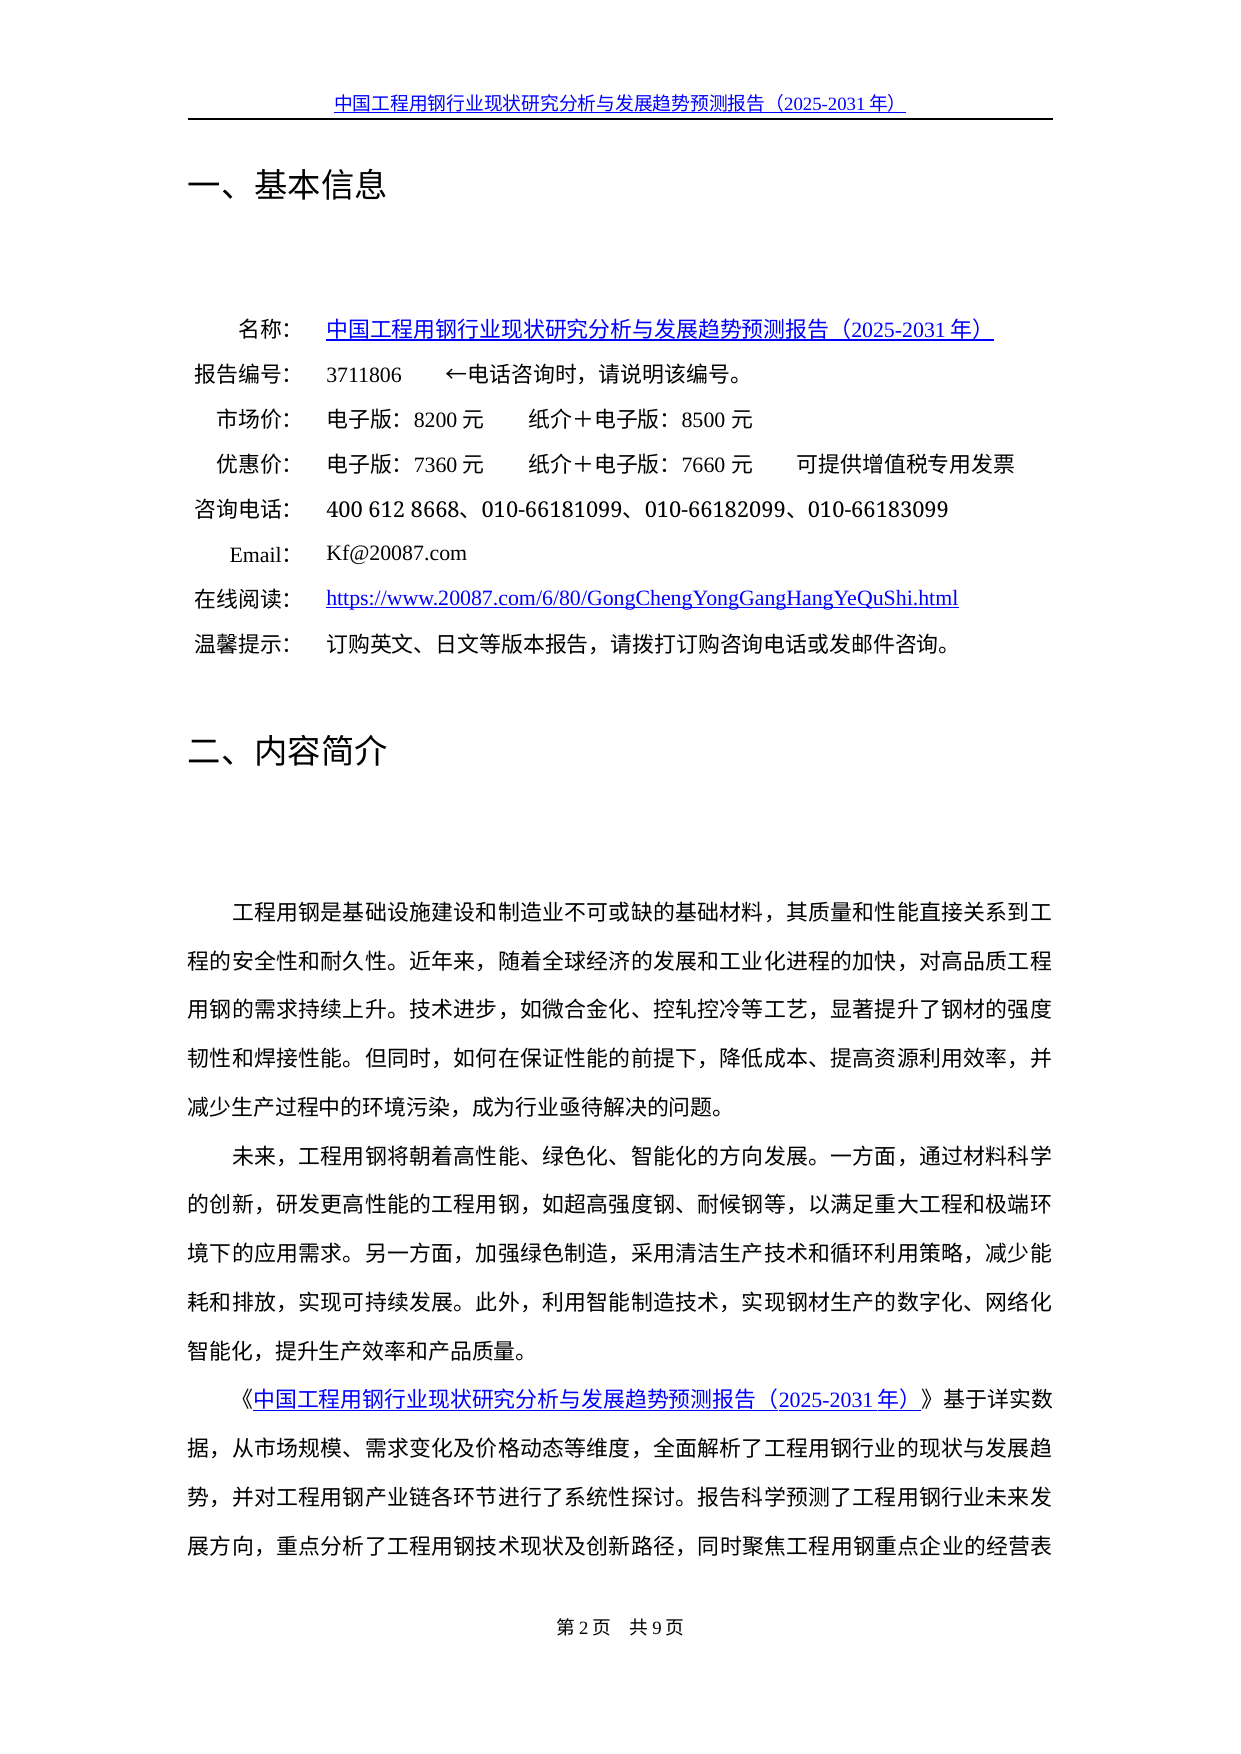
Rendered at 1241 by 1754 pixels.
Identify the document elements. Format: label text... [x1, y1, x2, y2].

table_cell 在线阅读： [167, 582, 315, 627]
table_cell [315, 582, 1073, 627]
table_cell 报告编号： [167, 357, 315, 402]
table_cell 温馨提示： [167, 627, 315, 672]
table_cell 市场价： [167, 402, 315, 447]
title 一、基本信息 [187, 150, 1053, 215]
table_cell 电子版：8200 元 纸介＋电子版：8500 元 [315, 402, 1073, 447]
table_header 中国工程用钢行业现状研究分析与发展趋势预测报告（2025-2031年） [315, 312, 1073, 357]
title 二、内容简介 [187, 717, 1053, 782]
table_cell Kf@20087.com [315, 537, 1073, 582]
table_cell 3711806 ←电话咨询时，请说明该编号。 [315, 357, 1073, 402]
table_cell 订购英文、日文等版本报告，请拨打订购咨询电话或发邮件咨询。 [315, 627, 1073, 672]
table_cell 咨询电话： [167, 492, 315, 537]
table_header 名称： [167, 312, 315, 357]
table_cell 优惠价： [167, 447, 315, 492]
table_cell 400 612 8668、010-66181099、010-66182099、010-66183099 [315, 492, 1073, 537]
table_cell 电子版：7360 元 纸介＋电子版：7660 元 可提供增值税专用发票 [315, 447, 1073, 492]
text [187, 894, 1053, 1561]
table_cell Email： [167, 537, 315, 582]
